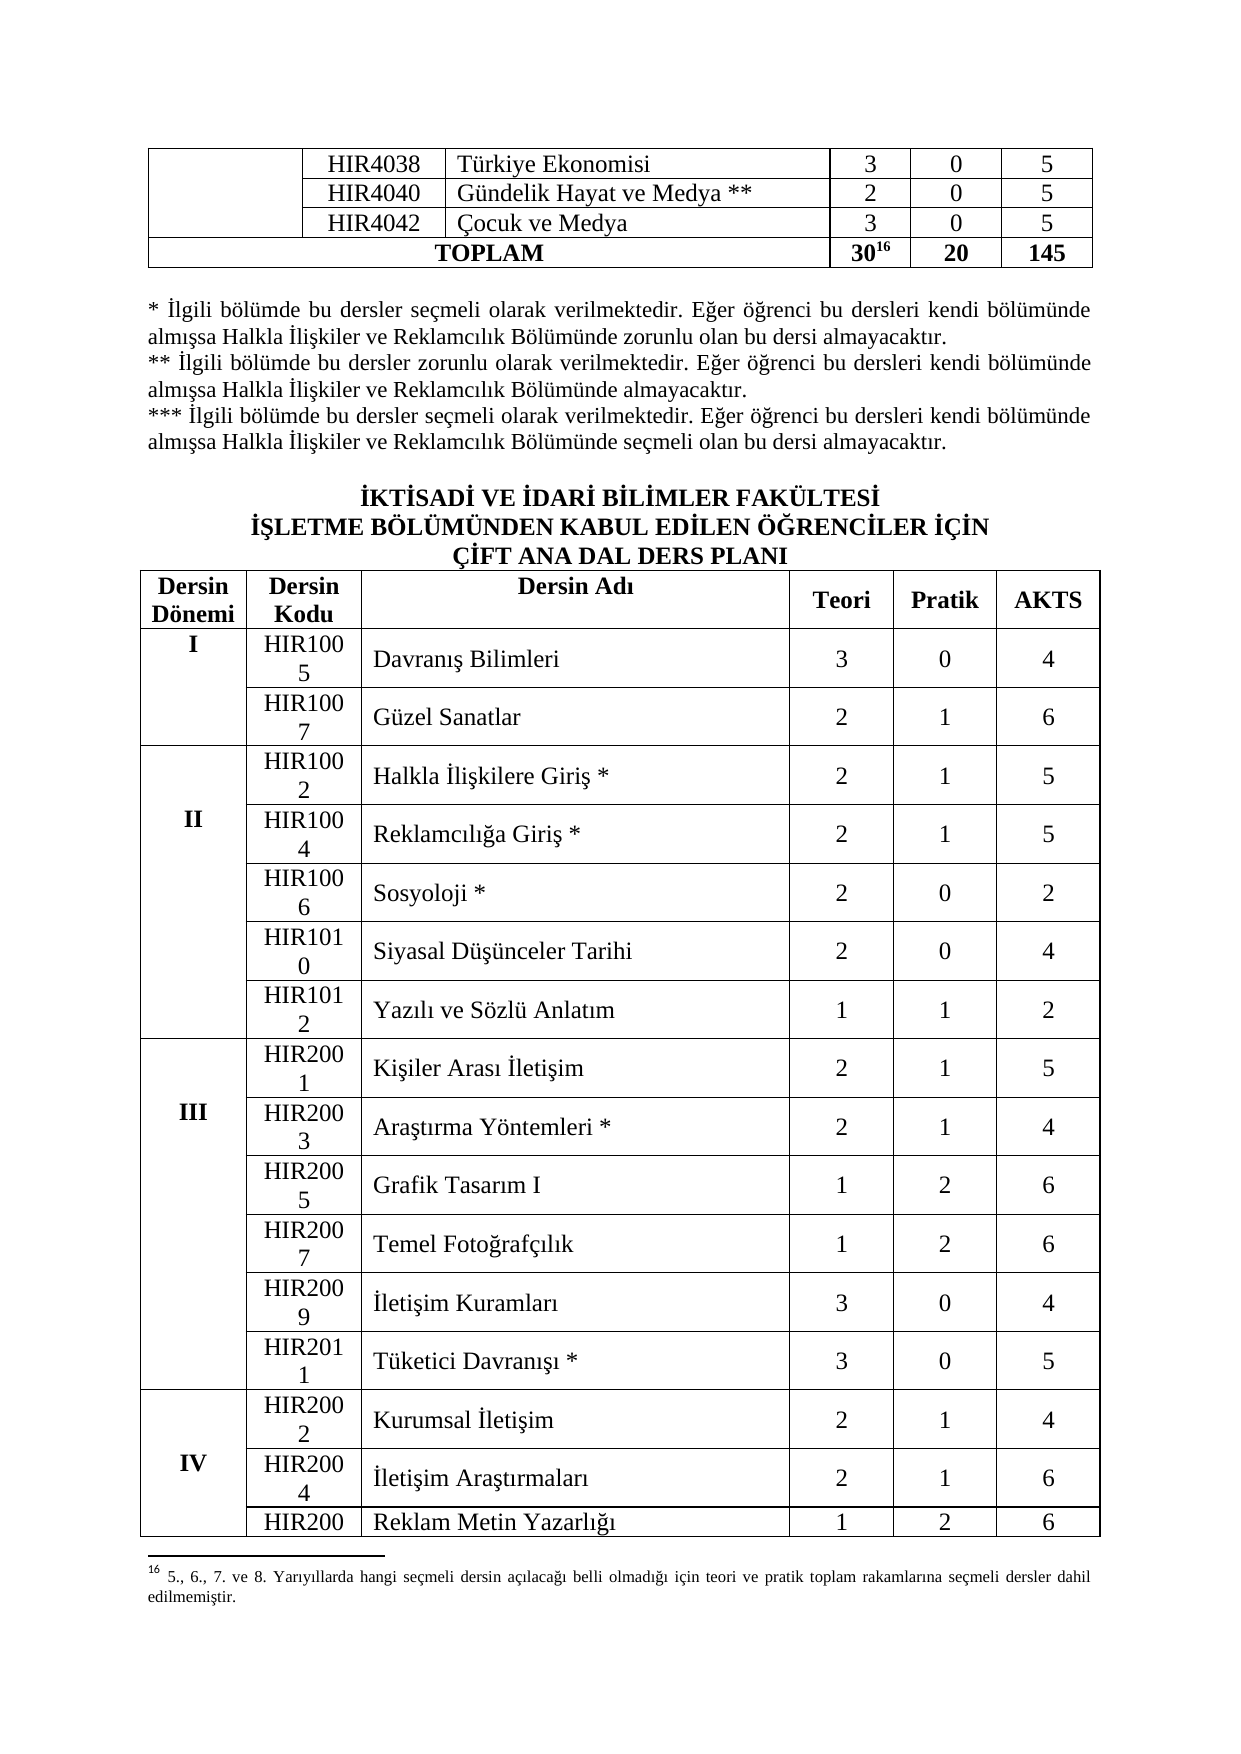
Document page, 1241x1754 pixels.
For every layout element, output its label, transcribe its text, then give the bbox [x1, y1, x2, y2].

table_cell Güzel Sanatlar [362, 688, 789, 745]
table_cell 2 [997, 864, 1099, 921]
table_cell Çocuk ve Medya [446, 208, 829, 237]
table_cell 2 [894, 1508, 996, 1536]
table_cell 1 [790, 981, 893, 1038]
table_header Teori [790, 571, 893, 628]
table_cell 4 [997, 1273, 1099, 1331]
table_header Dersin Dönemi [141, 571, 246, 628]
table_cell İletişim Kuramları [362, 1273, 789, 1331]
table_cell Reklamcılığa Giriş * [362, 805, 789, 862]
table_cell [362, 1508, 789, 1536]
text İKTİSADİ VE İDARİ BİLİMLER FAKÜLTESİ [148, 483, 1093, 512]
table_cell 3 [790, 629, 893, 687]
table_cell 6 [997, 1215, 1099, 1272]
table_cell 5 [997, 1332, 1099, 1389]
table_cell 5 [997, 1039, 1099, 1097]
table_header Pratik [894, 571, 996, 628]
table_cell HIR2011 [247, 1332, 361, 1389]
table_cell 1 [790, 1215, 893, 1272]
table_cell 1 [894, 981, 996, 1038]
table_cell 1 [894, 1098, 996, 1155]
table_cell HIR1010 [247, 922, 361, 979]
text * İlgili bölümde bu dersler seçmeli olarak verilmektedir. Eğer öğrenci bu dersleri kendi bölümünde almışsa Halkla İlişkiler ve Reklamcılık Bölümünde zorunlu olan bu dersi almayacaktır. [148, 297, 1093, 349]
table_cell 1 [894, 1449, 996, 1506]
table_cell HIR2001 [247, 1039, 361, 1097]
table_cell Siyasal Düşünceler Tarihi [362, 922, 789, 979]
table_cell Gündelik Hayat ve Medya ** [446, 179, 829, 207]
text İŞLETME BÖLÜMÜNDEN KABUL EDİLEN ÖĞRENCİLER İÇİN [148, 512, 1093, 541]
table_cell 2 [790, 688, 893, 745]
table_cell 0 [894, 864, 996, 921]
table_cell 2 [790, 1098, 893, 1155]
table_cell 2 [894, 1156, 996, 1214]
table_cell 6 [997, 1449, 1099, 1506]
table_cell HIR2009 [247, 1273, 361, 1331]
table_cell 1 [894, 688, 996, 745]
table_cell HIR4038 [303, 149, 445, 177]
table_cell II [141, 746, 246, 1038]
table_header Dersin Kodu [247, 571, 361, 628]
table_cell 2 [790, 1390, 893, 1448]
table_cell HIR1004 [247, 805, 361, 862]
table_cell 3 [831, 208, 910, 237]
table_cell HIR1005 [247, 629, 361, 687]
table_cell Sosyoloji * [362, 864, 789, 921]
table_cell 0 [911, 208, 1001, 237]
table_cell 3 [790, 1332, 893, 1389]
table_cell 1 [790, 1156, 893, 1214]
table_cell I [141, 629, 246, 745]
table_cell HIR2005 [247, 1156, 361, 1214]
table_cell Kurumsal İletişim [362, 1390, 789, 1448]
table_header AKTS [997, 571, 1099, 628]
table_cell 145 [1002, 238, 1092, 267]
table_cell Halkla İlişkilere Giriş * [362, 746, 789, 804]
table_cell HIR1002 [247, 746, 361, 804]
table_cell 2 [790, 1039, 893, 1097]
table_cell 2 [790, 922, 893, 979]
table_cell 1 [894, 1390, 996, 1448]
table_cell Davranış Bilimleri [362, 629, 789, 687]
table_cell 1 [790, 1508, 893, 1536]
table_cell 5 [997, 805, 1099, 862]
table_cell 4 [997, 629, 1099, 687]
table_cell 3 [790, 1273, 893, 1331]
table_header Dersin Adı [362, 571, 789, 628]
table_cell 20 [911, 238, 1001, 267]
table_cell HIR1007 [247, 688, 361, 745]
table_cell Kişiler Arası İletişim [362, 1039, 789, 1097]
table_cell 2 [790, 1449, 893, 1506]
table_cell 0 [894, 1273, 996, 1331]
table_cell 2 [790, 746, 893, 804]
table_cell 2 [894, 1215, 996, 1272]
table_cell 1 [894, 805, 996, 862]
table_cell 5 [1002, 179, 1092, 207]
table_cell HIR1012 [247, 981, 361, 1038]
table_cell 30 [831, 238, 910, 267]
table_cell HIR4042 [303, 208, 445, 237]
table_cell Tüketici Davranışı * [362, 1332, 789, 1389]
table_cell 5 [1002, 149, 1092, 177]
table_cell Temel Fotoğrafçılık [362, 1215, 789, 1272]
table_cell 6 [997, 1156, 1099, 1214]
table_cell İletişim Araştırmaları [362, 1449, 789, 1506]
table_cell TOPLAM [149, 238, 829, 267]
table_cell HIR2004 [247, 1449, 361, 1506]
table_cell Grafik Tasarım I [362, 1156, 789, 1214]
table_cell 2 [790, 805, 893, 862]
table_cell 5 [1002, 208, 1092, 237]
table_cell Yazılı ve Sözlü Anlatım [362, 981, 789, 1038]
table_cell 0 [894, 922, 996, 979]
table_cell 0 [911, 179, 1001, 207]
table_cell 4 [997, 1098, 1099, 1155]
table_cell HIR1006 [247, 864, 361, 921]
table_cell IV [141, 1390, 246, 1536]
table_cell 6 [997, 688, 1099, 745]
table_cell 0 [894, 629, 996, 687]
table_cell HIR2006 [247, 1508, 361, 1536]
table_cell 1 [894, 1039, 996, 1097]
table_cell HIR4040 [303, 179, 445, 207]
text ** İlgili bölümde bu dersler zorunlu olarak verilmektedir. Eğer öğrenci bu dersleri kendi bölümünde almışsa Halkla İlişkiler ve Reklamcılık Bölümünde almayacaktır. [148, 349, 1093, 402]
table_cell 6 [997, 1508, 1099, 1536]
table_cell 2 [831, 179, 910, 207]
table_cell HIR2007 [247, 1215, 361, 1272]
table_cell 2 [997, 981, 1099, 1038]
table_cell Türkiye Ekonomisi [446, 149, 829, 177]
table_cell 3 [831, 149, 910, 177]
table_cell HIR2003 [247, 1098, 361, 1155]
table_cell HIR2002 [247, 1390, 361, 1448]
table_cell 4 [997, 922, 1099, 979]
table_cell 1 [894, 746, 996, 804]
table_cell 2 [790, 864, 893, 921]
table_cell III [141, 1039, 246, 1389]
text ÇİFT ANA DAL DERS PLANI [148, 541, 1093, 570]
table_cell 4 [997, 1390, 1099, 1448]
text *** İlgili bölümde bu dersler seçmeli olarak verilmektedir. Eğer öğrenci bu dersleri kendi bölümünde almışsa Halkla İlişkiler ve Reklamcılık Bölümünde seçmeli olan bu dersi almayacaktır. [148, 402, 1093, 455]
table_cell 0 [911, 149, 1001, 177]
table_cell 5 [997, 746, 1099, 804]
table_cell 0 [894, 1332, 996, 1389]
table_cell Araştırma Yöntemleri * [362, 1098, 789, 1155]
